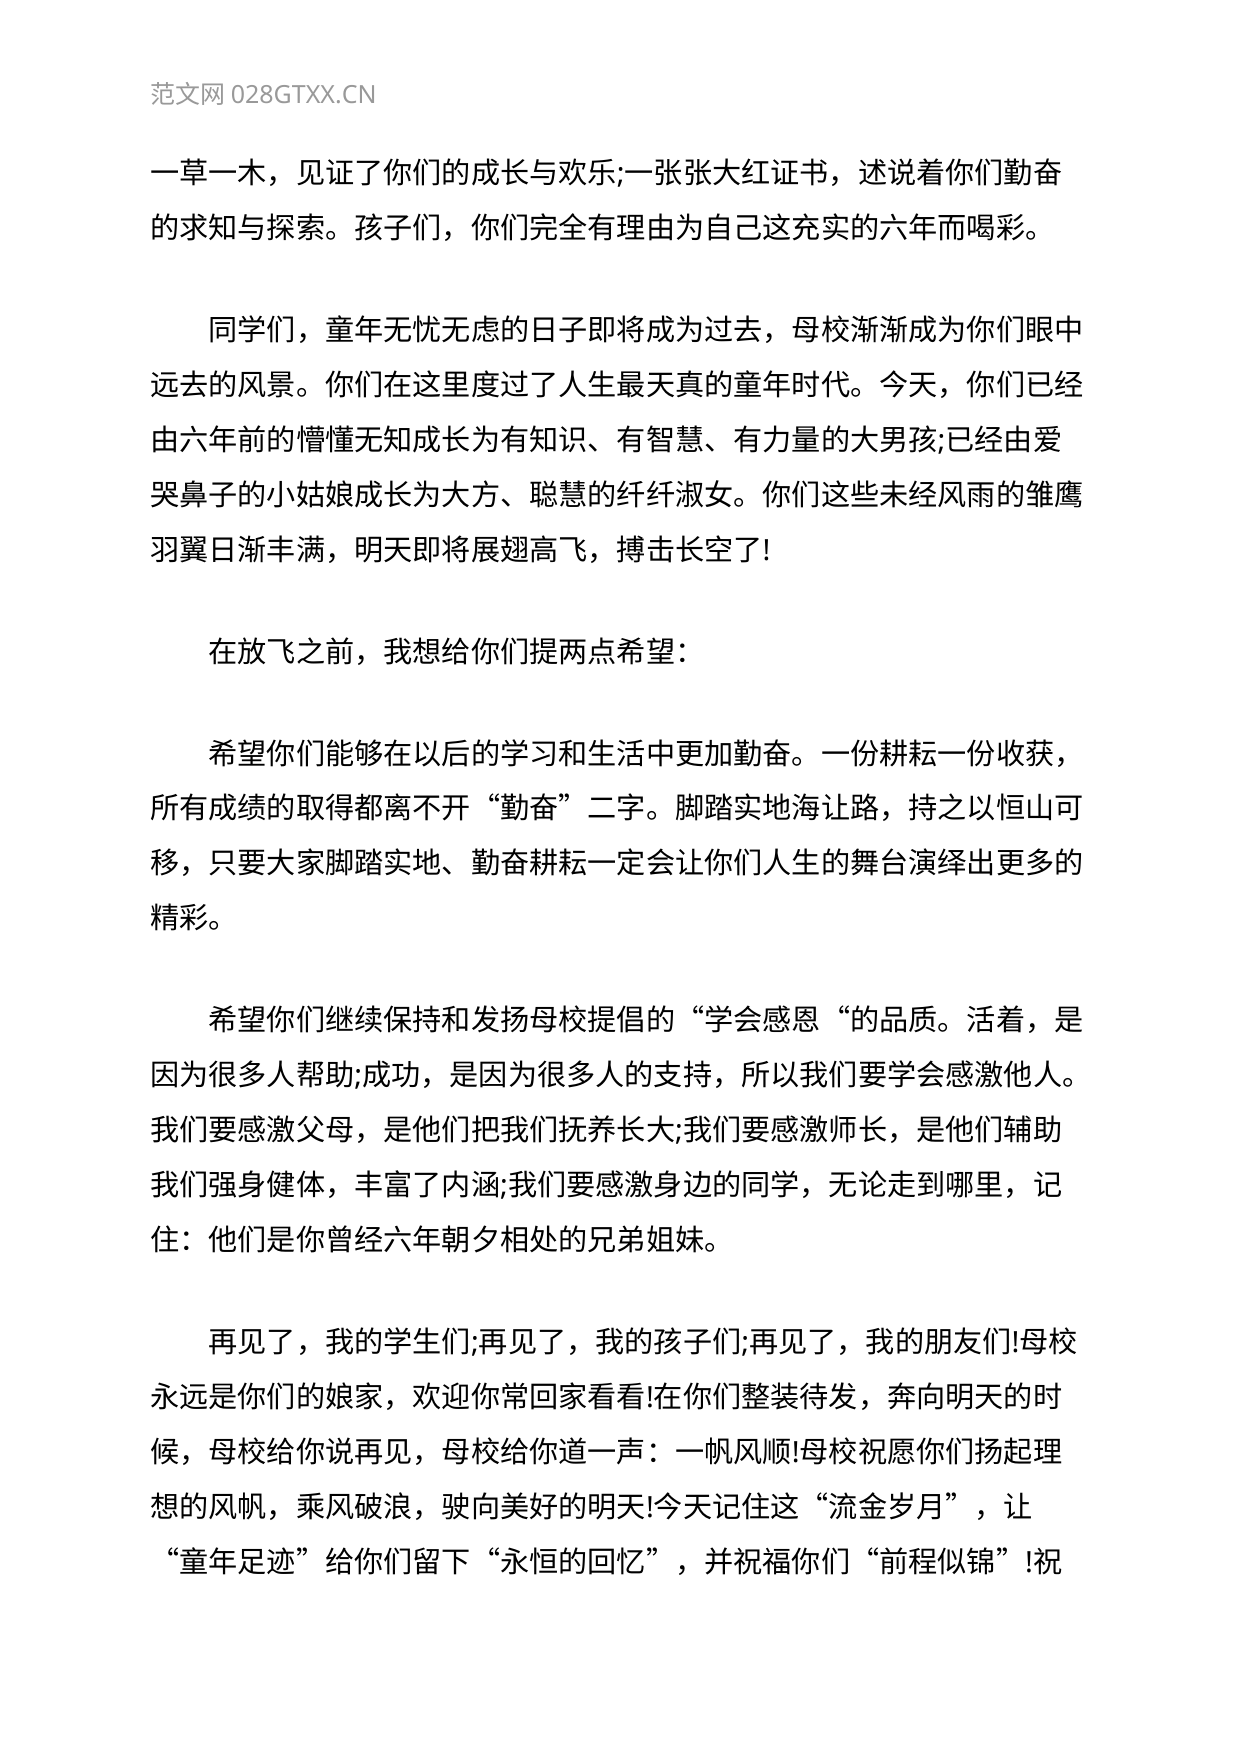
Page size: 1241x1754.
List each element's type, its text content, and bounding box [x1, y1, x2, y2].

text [150, 1318, 1090, 1581]
text 在放飞之前，我想给你们提两点希望： [150, 628, 1090, 671]
text 希望你们继续保持和发扬母校提倡的“学会感恩“的品质。活着，是因为很多人帮助;成功，是因为很多人的支持，所以我们要学会感激他人。我们要感激父母，是他们把我们抚养长大;我们要感激师长，是他们辅助我们强身健体，丰富了内涵;我们要感激身边的同学，无论走到哪里，记住：他们是你曾经六年朝夕相处的兄弟姐妹。 [150, 997, 1090, 1259]
text 同学们，童年无忧无虑的日子即将成为过去，母校渐渐成为你们眼中远去的风景。你们在这里度过了人生最天真的童年时代。今天，你们已经由六年前的懵懂无知成长为有知识、有智慧、有力量的大男孩;已经由爱哭鼻子的小姑娘成长为大方、聪慧的纤纤淑女。你们这些未经风雨的雏鹰羽翼日渐丰满，明天即将展翅高飞，搏击长空了! [150, 307, 1090, 569]
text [150, 150, 1090, 247]
text 希望你们能够在以后的学习和生活中更加勤奋。一份耕耘一份收获，所有成绩的取得都离不开“勤奋”二字。脚踏实地海让路，持之以恒山可移，只要大家脚踏实地、勤奋耕耘一定会让你们人生的舞台演绎出更多的精彩。 [150, 730, 1090, 937]
